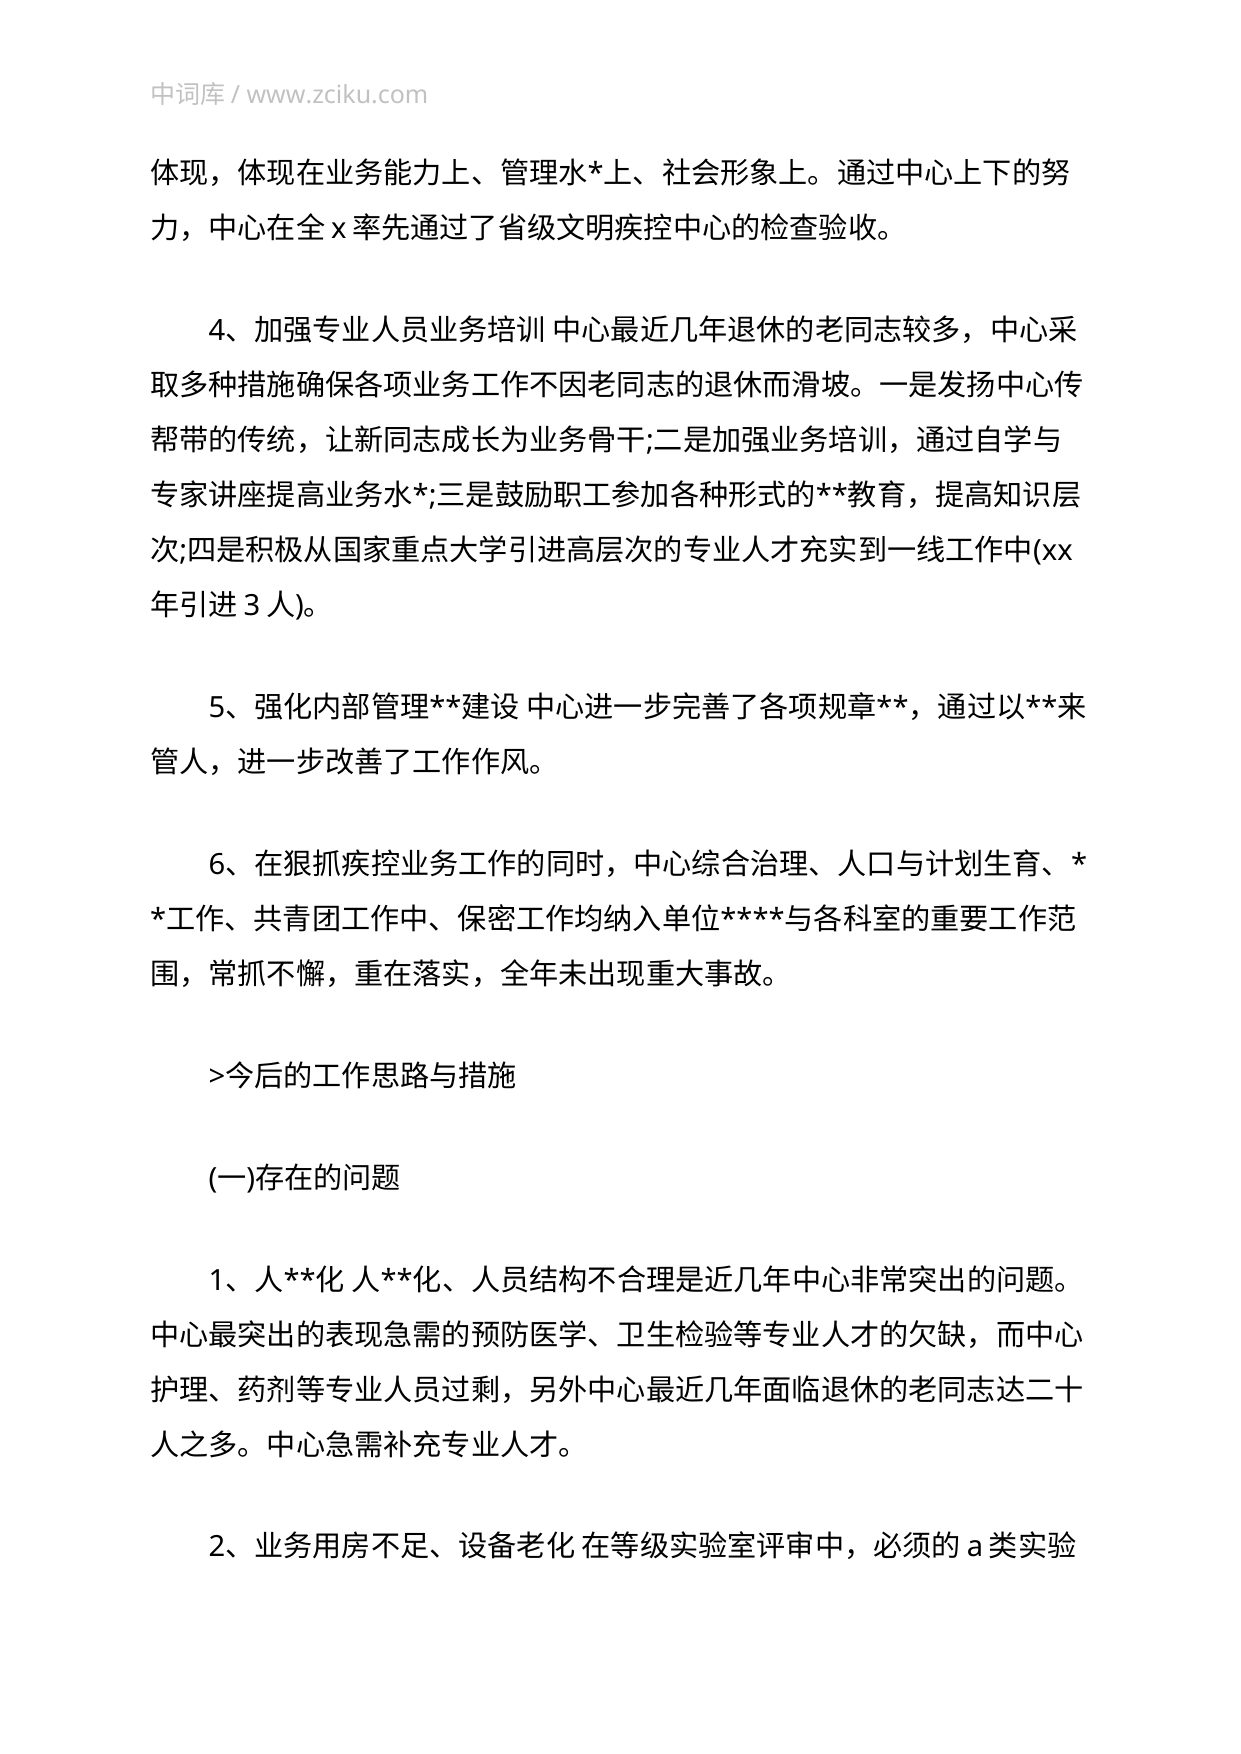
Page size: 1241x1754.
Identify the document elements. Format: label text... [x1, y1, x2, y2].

text 4、加强专业人员业务培训 中心最近几年退休的老同志较多，中心采取多种措施确保各项业务工作不因老同志的退休而滑坡。一是发扬中心传帮带的传统，让新同志成长为业务骨干;二是加强业务培训，通过自学与专家讲座提高业务水*;三是鼓励职工参加各种形式的**教育，提高知识层次;四是积极从国家重点大学引进高层次的专业人才充实到一线工作中(xx年引进3人)。 [150, 307, 1090, 624]
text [150, 150, 1090, 247]
text (一)存在的问题 [150, 1154, 1090, 1197]
text >今后的工作思路与措施 [150, 1052, 1090, 1095]
text 1、人**化 人**化、人员结构不合理是近几年中心非常突出的问题。中心最突出的表现急需的预防医学、卫生检验等专业人才的欠缺，而中心护理、药剂等专业人员过剩，另外中心最近几年面临退休的老同志达二十人之多。中心急需补充专业人才。 [150, 1256, 1090, 1463]
text 5、强化内部管理**建设 中心进一步完善了各项规章**，通过以**来管人，进一步改善了工作作风。 [150, 684, 1090, 781]
text 6、在狠抓疾控业务工作的同时，中心综合治理、人口与计划生育、**工作、共青团工作中、保密工作均纳入单位****与各科室的重要工作范围，常抓不懈，重在落实，全年未出现重大事故。 [150, 841, 1090, 993]
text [150, 1523, 1090, 1565]
